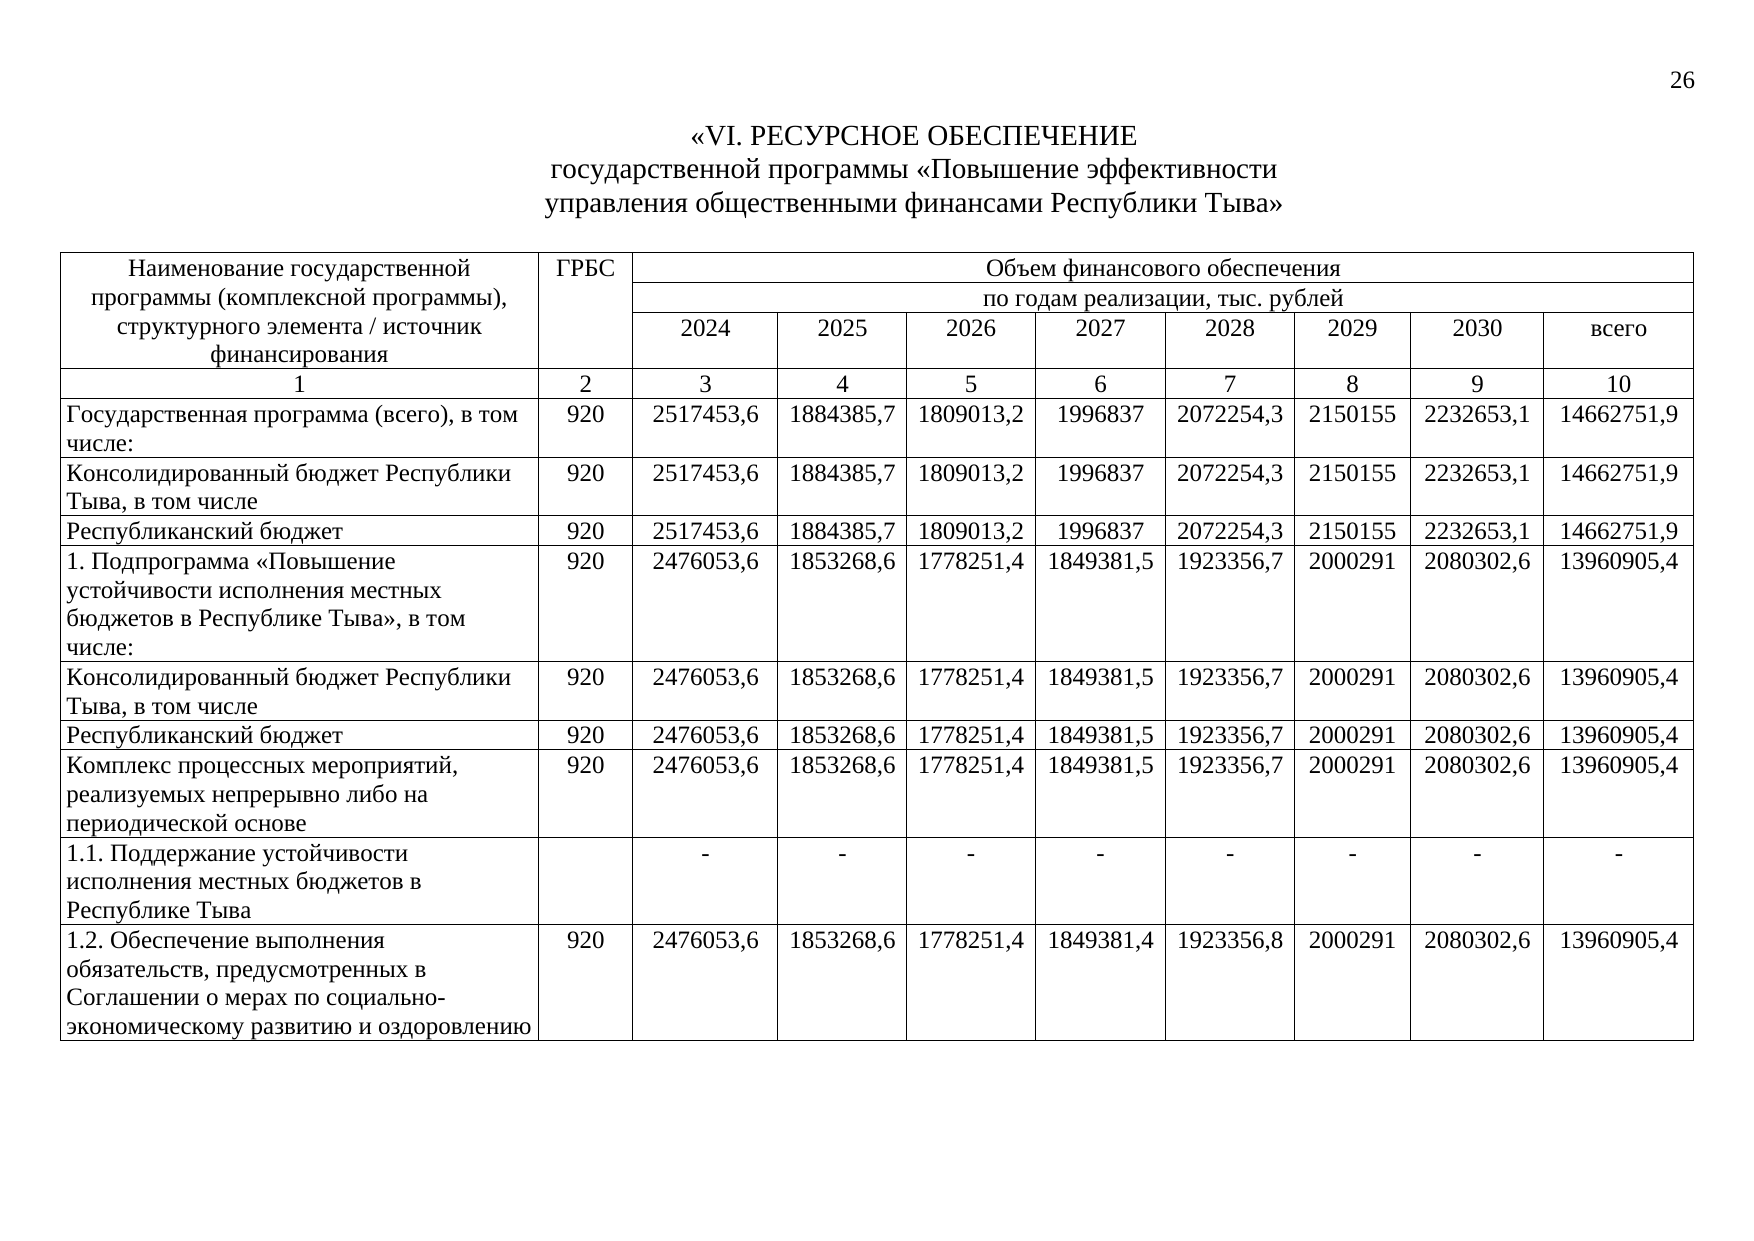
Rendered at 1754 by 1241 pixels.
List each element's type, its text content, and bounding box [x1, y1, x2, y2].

table_cell 1996837 [1036, 458, 1165, 515]
table_cell 2000291 [1295, 662, 1410, 719]
table_cell 2030 [1411, 313, 1543, 368]
table_cell Республиканский бюджет [61, 516, 538, 545]
table_cell 1923356,7 [1166, 546, 1294, 661]
table_cell 2000291 [1295, 546, 1410, 661]
table_cell 1778251,4 [907, 750, 1035, 837]
table_cell 2476053,6 [633, 546, 777, 661]
table_cell Республиканский бюджет [61, 721, 538, 749]
table_header ГРБС [539, 253, 632, 368]
table_cell 1778251,4 [907, 925, 1035, 1040]
table_cell - [1295, 838, 1410, 924]
table_cell 920 [539, 925, 632, 1040]
table_cell 1853268,6 [778, 546, 906, 661]
table_cell 920 [539, 721, 632, 749]
table_cell 1996837 [1036, 516, 1165, 545]
table_cell 1996837 [1036, 399, 1165, 457]
table_cell 1853268,6 [778, 750, 906, 837]
table_cell 1.1. Поддержание устойчивости исполнения местных бюджетов в Республике Тыва [61, 838, 538, 924]
table_cell 1884385,7 [778, 399, 906, 457]
table_cell 1778251,4 [907, 546, 1035, 661]
table_cell 1923356,7 [1166, 662, 1294, 719]
table_cell 6 [1036, 369, 1165, 398]
table_cell 2232653,1 [1411, 516, 1543, 545]
table_cell 2028 [1166, 313, 1294, 368]
table_cell 2027 [1036, 313, 1165, 368]
table_cell 920 [539, 750, 632, 837]
table_cell - [1411, 838, 1543, 924]
table_cell 2517453,6 [633, 458, 777, 515]
table_cell 2072254,3 [1166, 458, 1294, 515]
table_cell 2072254,3 [1166, 516, 1294, 545]
table_cell 1778251,4 [907, 662, 1035, 719]
table_cell 2517453,6 [633, 399, 777, 457]
table_cell 2517453,6 [633, 516, 777, 545]
table_cell 8 [1295, 369, 1410, 398]
table_cell - [1166, 838, 1294, 924]
table_cell 920 [539, 399, 632, 457]
table_cell 2150155 [1295, 458, 1410, 515]
table_cell 2232653,1 [1411, 458, 1543, 515]
table_cell 920 [539, 662, 632, 719]
table_cell 2150155 [1295, 516, 1410, 545]
table_cell 2476053,6 [633, 750, 777, 837]
table_cell 2080302,6 [1411, 721, 1543, 749]
table_cell 920 [539, 458, 632, 515]
table_cell 920 [539, 546, 632, 661]
table_cell 1809013,2 [907, 458, 1035, 515]
table_cell 2476053,6 [633, 721, 777, 749]
table_cell 1849381,5 [1036, 721, 1165, 749]
table_cell - [778, 838, 906, 924]
table_cell 13960905,4 [1544, 721, 1693, 749]
table_cell Государственная программа (всего), в том числе: [61, 399, 538, 457]
table_cell 1 [61, 369, 538, 398]
table_cell 2080302,6 [1411, 546, 1543, 661]
table_cell 13960905,4 [1544, 925, 1693, 1040]
table_cell 1809013,2 [907, 516, 1035, 545]
table_cell 2 [539, 369, 632, 398]
table_cell 9 [1411, 369, 1543, 398]
table_cell 2000291 [1295, 750, 1410, 837]
table_cell 1853268,6 [778, 721, 906, 749]
table_cell 2000291 [1295, 925, 1410, 1040]
text «VI. РЕСУРСНОЕ ОБЕСПЕЧЕНИЕ [59, 118, 1695, 152]
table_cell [61, 925, 538, 1040]
table_cell Консолидированный бюджет Республики Тыва, в том числе [61, 458, 538, 515]
table_cell 2080302,6 [1411, 662, 1543, 719]
table_header Объем финансового обеспечения [633, 253, 1693, 282]
table_cell 2150155 [1295, 399, 1410, 457]
table_cell 1923356,8 [1166, 925, 1294, 1040]
table_cell 13960905,4 [1544, 546, 1693, 661]
table_cell 1849381,5 [1036, 750, 1165, 837]
table_cell 2072254,3 [1166, 399, 1294, 457]
table_cell - [1544, 838, 1693, 924]
table_cell 1809013,2 [907, 399, 1035, 457]
table_cell Консолидированный бюджет Республики Тыва, в том числе [61, 662, 538, 719]
table_header Наименование государственной программы (комплексной программы), структурного элемента / источник финансирования [61, 253, 538, 368]
table_cell 14662751,9 [1544, 399, 1693, 457]
table_cell 10 [1544, 369, 1693, 398]
table_cell 2029 [1295, 313, 1410, 368]
table_cell 3 [633, 369, 777, 398]
table_cell 1884385,7 [778, 458, 906, 515]
table_cell всего [1544, 313, 1693, 368]
table_cell 1923356,7 [1166, 750, 1294, 837]
table_cell 2080302,6 [1411, 750, 1543, 837]
table_cell 7 [1166, 369, 1294, 398]
table_cell 1853268,6 [778, 925, 906, 1040]
table_cell - [1036, 838, 1165, 924]
table_cell 1. Подпрограмма «Повышение устойчивости исполнения местных бюджетов в Республике Тыва», в том числе: [61, 546, 538, 661]
table_cell 13960905,4 [1544, 662, 1693, 719]
table_cell 14662751,9 [1544, 516, 1693, 545]
table_cell 1849381,5 [1036, 546, 1165, 661]
table_cell 14662751,9 [1544, 458, 1693, 515]
table_cell 1853268,6 [778, 662, 906, 719]
table_cell по годам реализации, тыс. рублей [633, 283, 1693, 312]
table_cell 4 [778, 369, 906, 398]
table_cell 2024 [633, 313, 777, 368]
table_cell Комплекс процессных мероприятий, реализуемых непрерывно либо на периодической основе [61, 750, 538, 837]
table_cell - [907, 838, 1035, 924]
table_cell 2476053,6 [633, 925, 777, 1040]
table_cell 2476053,6 [633, 662, 777, 719]
table_cell [539, 838, 632, 924]
table_cell 2232653,1 [1411, 399, 1543, 457]
table_cell 1849381,4 [1036, 925, 1165, 1040]
table_cell - [633, 838, 777, 924]
table_cell 2080302,6 [1411, 925, 1543, 1040]
table_cell 1849381,5 [1036, 662, 1165, 719]
table_cell 1778251,4 [907, 721, 1035, 749]
table_cell 1923356,7 [1166, 721, 1294, 749]
text управления общественными финансами Республики Тыва» [59, 185, 1695, 219]
table_cell 5 [907, 369, 1035, 398]
table_cell 1884385,7 [778, 516, 906, 545]
text государственной программы «Повышение эффективности [59, 152, 1695, 185]
table_cell 2026 [907, 313, 1035, 368]
table_cell 2000291 [1295, 721, 1410, 749]
table_cell 920 [539, 516, 632, 545]
table_cell 13960905,4 [1544, 750, 1693, 837]
table_cell 2025 [778, 313, 906, 368]
